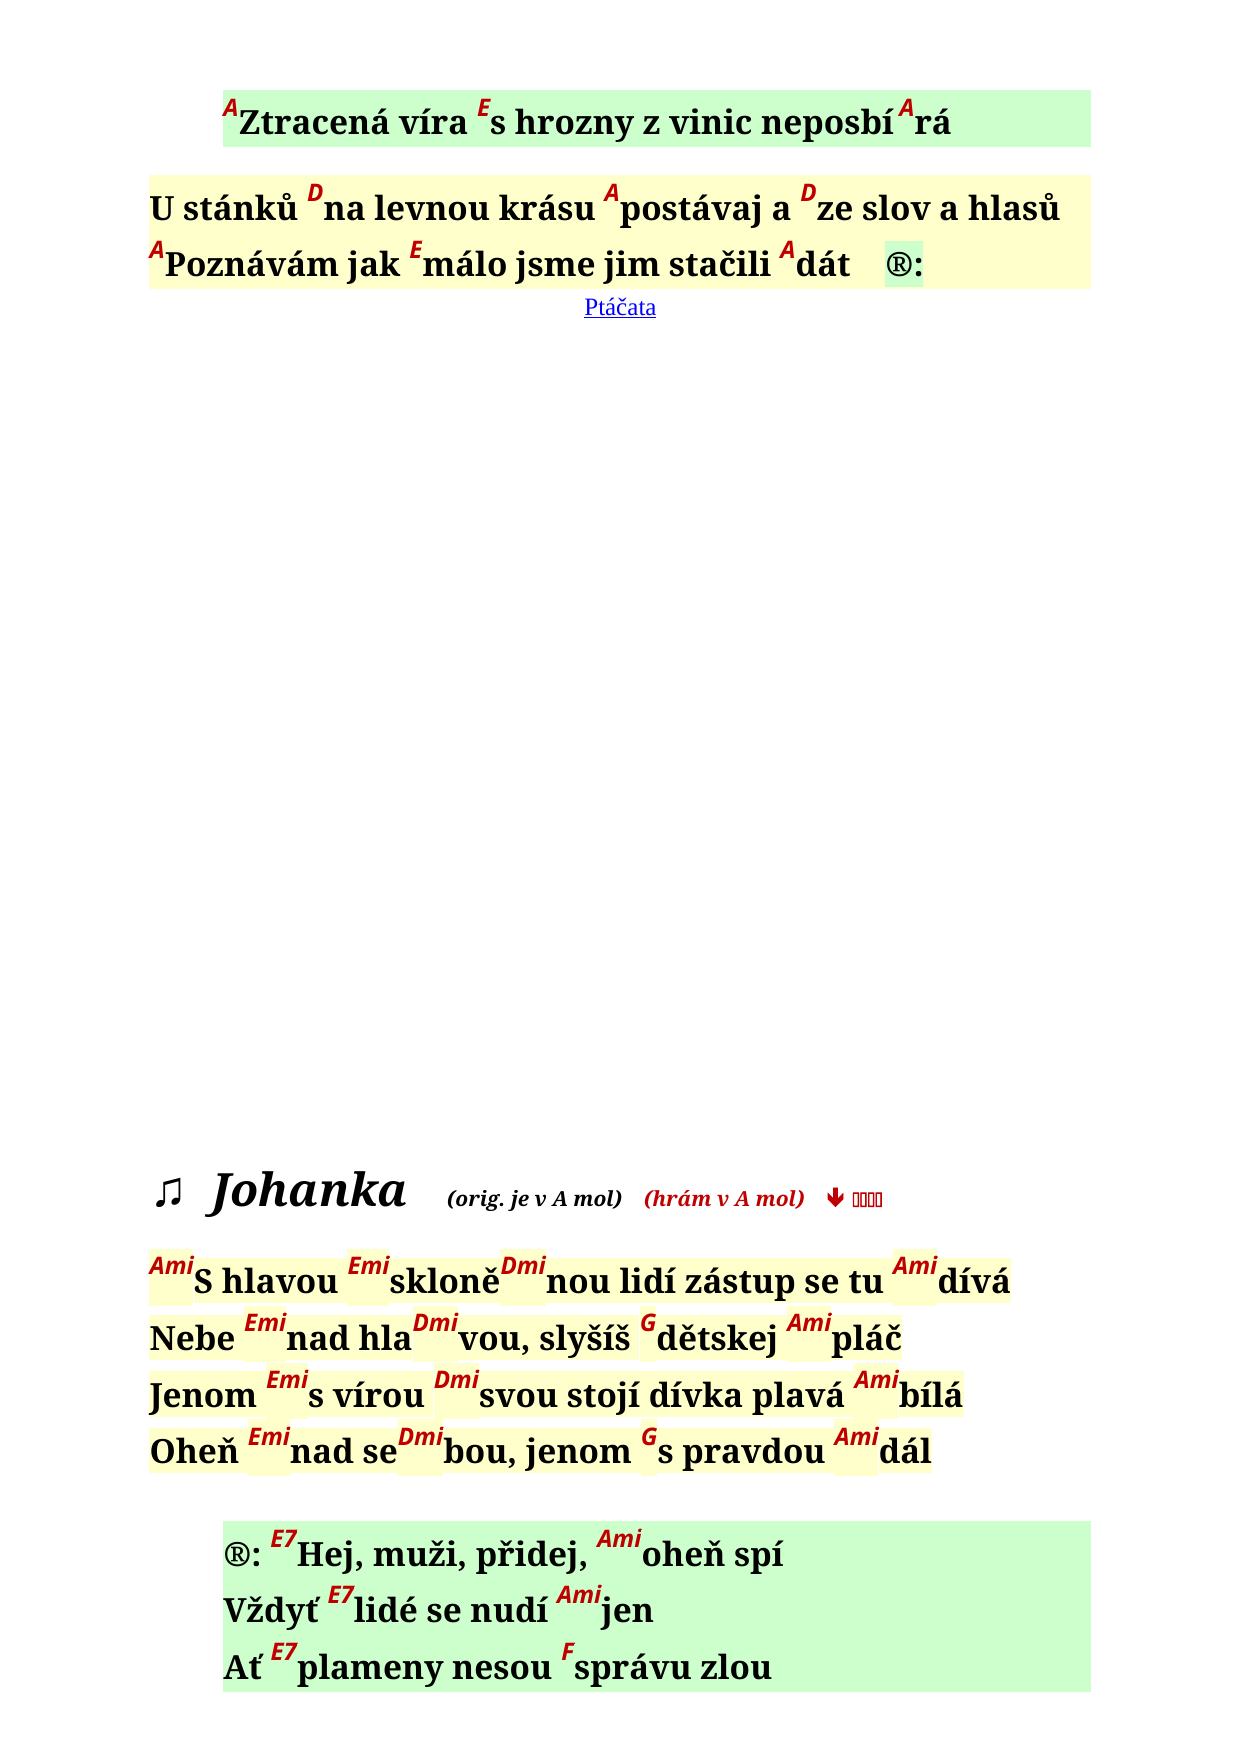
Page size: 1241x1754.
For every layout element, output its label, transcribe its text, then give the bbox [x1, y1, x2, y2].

table_cell Ptáčata [148, 291, 1092, 322]
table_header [148, 89, 1092, 291]
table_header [148, 1156, 1092, 1693]
